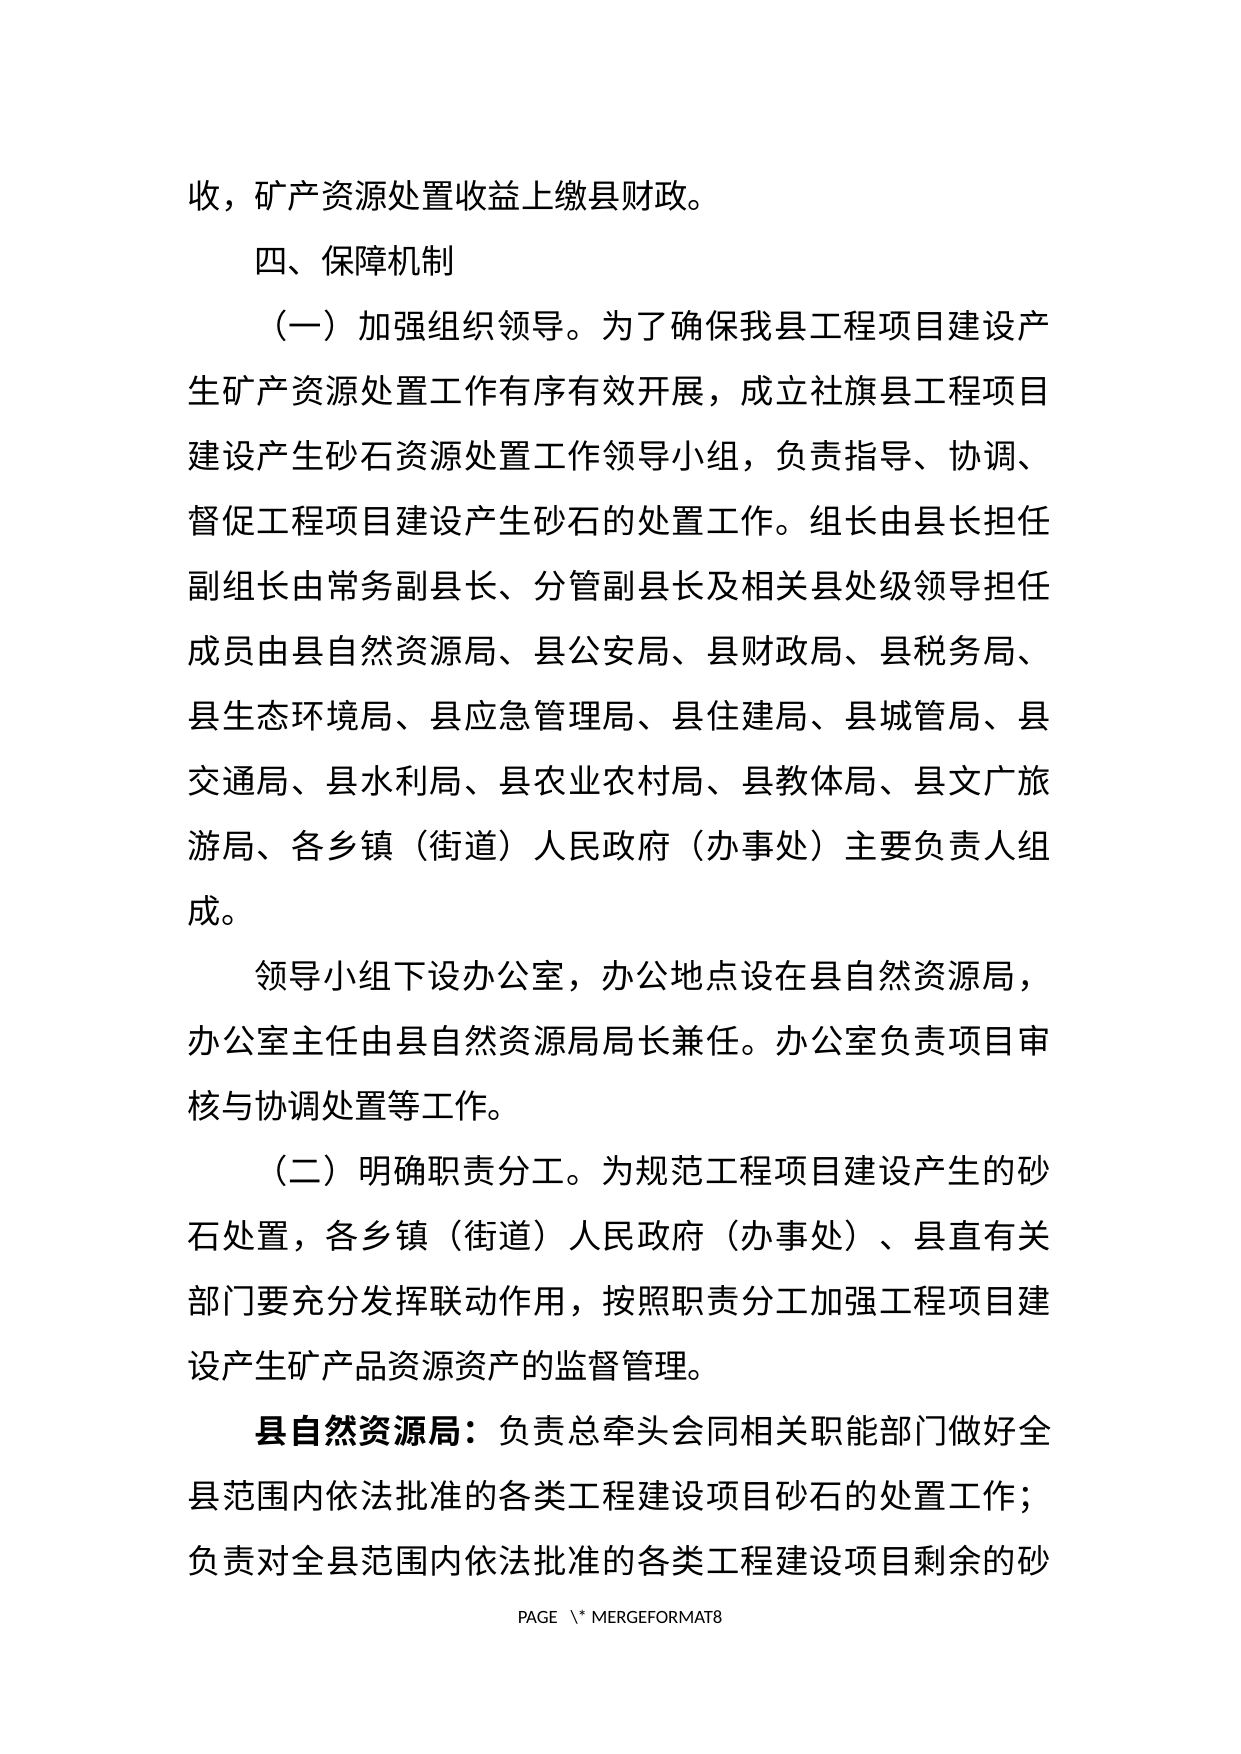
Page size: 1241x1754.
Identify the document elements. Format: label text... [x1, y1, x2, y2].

text 领导小组下设办公室，办公地点设在县自然资源局，办公室主任由县自然资源局局长兼任。办公室负责项目审核与协调处置等工作。 [187, 942, 1053, 1137]
text （二）明确职责分工。为规范工程项目建设产生的砂石处置，各乡镇（街道）人民政府（办事处）、县直有关部门要充分发挥联动作用，按照职责分工加强工程项目建设产生矿产品资源资产的监督管理。 [187, 1137, 1053, 1397]
text （一）加强组织领导。为了确保我县工程项目建设产生矿产资源处置工作有序有效开展，成立社旗县工程项目建设产生砂石资源处置工作领导小组，负责指导、协调、督促工程项目建设产生砂石的处置工作。组长由县长担任，副组长由常务副县长、分管副县长及相关县处级领导担任，成员由县自然资源局、县公安局、县财政局、县税务局、县生态环境局、县应急管理局、县住建局、县城管局、县交通局、县水利局、县农业农村局、县教体局、县文广旅游局、各乡镇（街道）人民政府（办事处）主要负责人组成。 [187, 292, 1053, 942]
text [187, 162, 1053, 227]
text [187, 1397, 1053, 1592]
text 四、保障机制 [187, 227, 1053, 292]
